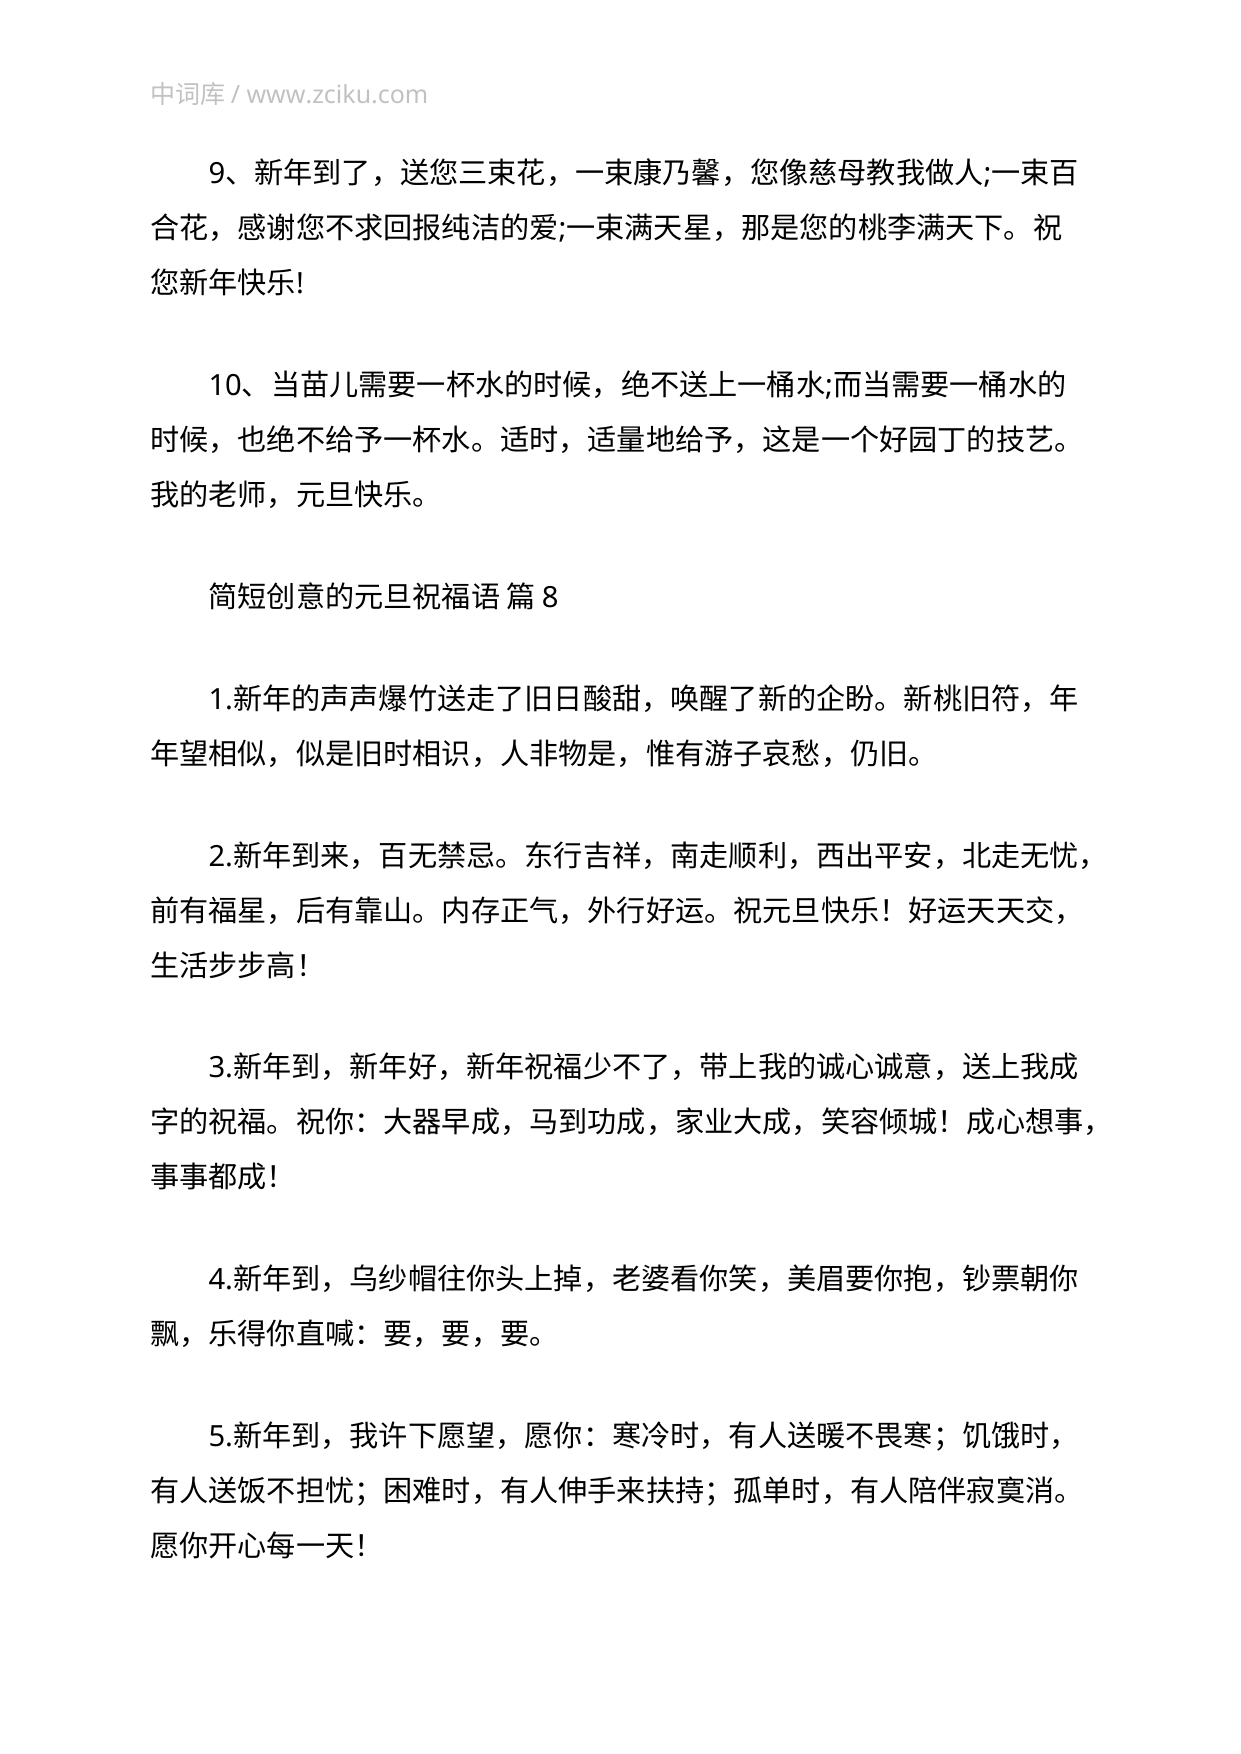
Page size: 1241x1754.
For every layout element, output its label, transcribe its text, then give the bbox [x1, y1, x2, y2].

text 9、新年到了，送您三束花，一束康乃馨，您像慈母教我做人;一束百合花，感谢您不求回报纯洁的爱;一束满天星，那是您的桃李满天下。祝您新年快乐! [150, 150, 1090, 302]
text 1.新年的声声爆竹送走了旧日酸甜，唤醒了新的企盼。新桃旧符，年年望相似，似是旧时相识，人非物是，惟有游子哀愁，仍旧。 [150, 676, 1090, 773]
text 5.新年到，我许下愿望，愿你：寒冷时，有人送暖不畏寒；饥饿时，有人送饭不担忧；困难时，有人伸手来扶持；孤单时，有人陪伴寂寞消。愿你开心每一天！ [150, 1412, 1090, 1565]
text 简短创意的元旦祝福语 篇8 [150, 574, 1090, 616]
text 2.新年到来，百无禁忌。东行吉祥，南走顺利，西出平安，北走无忧，前有福星，后有靠山。内存正气，外行好运。祝元旦快乐！好运天天交，生活步步高！ [150, 832, 1090, 984]
text 3.新年到，新年好，新年祝福少不了，带上我的诚心诚意，送上我成字的祝福。祝你：大器早成，马到功成，家业大成，笑容倾城！成心想事，事事都成！ [150, 1044, 1090, 1196]
text 4.新年到，乌纱帽往你头上掉，老婆看你笑，美眉要你抱，钞票朝你飘，乐得你直喊：要，要，要。 [150, 1256, 1090, 1353]
text 10、当苗儿需要一杯水的时候，绝不送上一桶水;而当需要一桶水的时候，也绝不给予一杯水。适时，适量地给予，这是一个好园丁的技艺。我的老师，元旦快乐。 [150, 362, 1090, 514]
